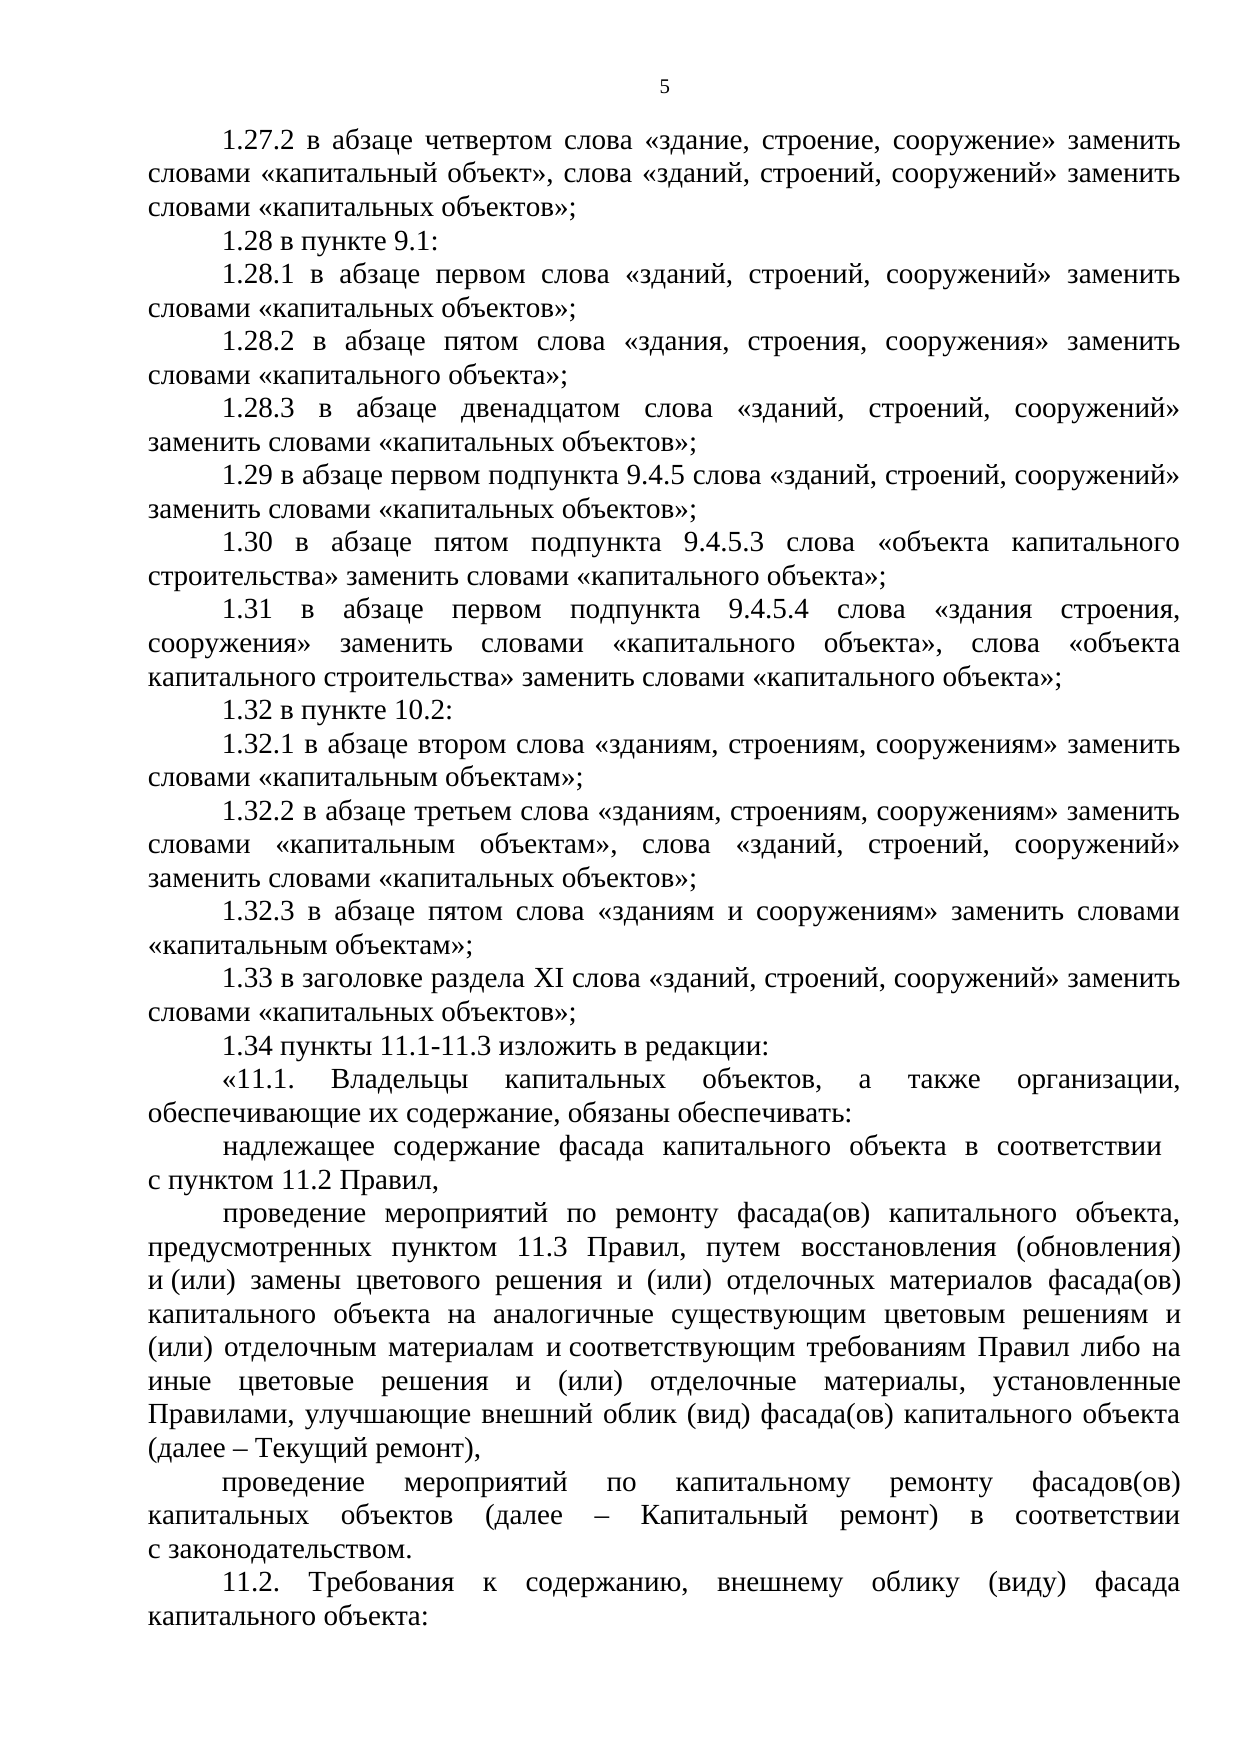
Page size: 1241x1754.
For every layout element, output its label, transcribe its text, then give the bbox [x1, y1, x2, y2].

text 1.32 в пункте 10.2: [148, 692, 1181, 726]
text 1.33 в заголовке раздела XI слова «зданий, строений, сооружений» заменить словами «капитальных объектов»; [148, 961, 1181, 1028]
text 1.31 в абзаце первом подпункта 9.4.5.4 слова «здания строения, сооружения» заменить словами «капитального объекта», слова «объекта капитального строительства» заменить словами «капитального объекта»; [148, 592, 1181, 692]
text 1.28.2 в абзаце пятом слова «здания, строения, сооружения» заменить словами «капитального объекта»; [148, 323, 1181, 390]
text «11.1. Владельцы капитальных объектов, а также организации, обеспечивающие их содержание, обязаны обеспечивать: [148, 1061, 1181, 1128]
text 1.27.2 в абзаце четвертом слова «здание, строение, сооружение» заменить словами «капитальный объект», слова «зданий, строений, сооружений» заменить словами «капитальных объектов»; [148, 122, 1181, 223]
text 11.2. Требования к содержанию, внешнему облику (виду) фасада капитального объекта: [148, 1564, 1181, 1631]
text 1.28.3 в абзаце двенадцатом слова «зданий, строений, сооружений» заменить словами «капитальных объектов»; [148, 390, 1181, 457]
text проведение мероприятий по ремонту фасада(ов) капитального объекта, предусмотренных пунктом 11.3 Правил, путем восстановления (обновления) и (или) замены цветового решения и (или) отделочных материалов фасада(ов) капитального объекта на аналогичные существующим цветовым решениям и (или) отделочным материалам и соответствующим требованиям Правил либо на иные цветовые решения и (или) отделочные материалы, установленные Правилами, улучшающие внешний облик (вид) фасада(ов) капитального объекта (далее – Текущий ремонт), [148, 1195, 1181, 1464]
text 1.32.2 в абзаце третьем слова «зданиям, строениям, сооружениям» заменить словами «капитальным объектам», слова «зданий, строений, сооружений» заменить словами «капитальных объектов»; [148, 793, 1181, 893]
text надлежащее содержание фасада капитального объекта в соответствии с пунктом 11.2 Правил, [148, 1128, 1181, 1195]
text 1.32.3 в абзаце пятом слова «зданиям и сооружениям» заменить словами «капитальным объектам»; [148, 893, 1181, 961]
text 1.28.1 в абзаце первом слова «зданий, строений, сооружений» заменить словами «капитальных объектов»; [148, 256, 1181, 323]
text 1.30 в абзаце пятом подпункта 9.4.5.3 слова «объекта капитального строительства» заменить словами «капитального объекта»; [148, 524, 1181, 592]
text 1.28 в пункте 9.1: [148, 223, 1181, 256]
text проведение мероприятий по капитальному ремонту фасадов(ов) капитальных объектов (далее – Капитальный ремонт) в соответствии с законодательством. [148, 1464, 1181, 1564]
text 1.34 пункты 11.1-11.3 изложить в редакции: [148, 1028, 1181, 1061]
text 1.29 в абзаце первом подпункта 9.4.5 слова «зданий, строений, сооружений» заменить словами «капитальных объектов»; [148, 457, 1181, 524]
text 1.32.1 в абзаце втором слова «зданиям, строениям, сооружениям» заменить словами «капитальным объектам»; [148, 726, 1181, 793]
